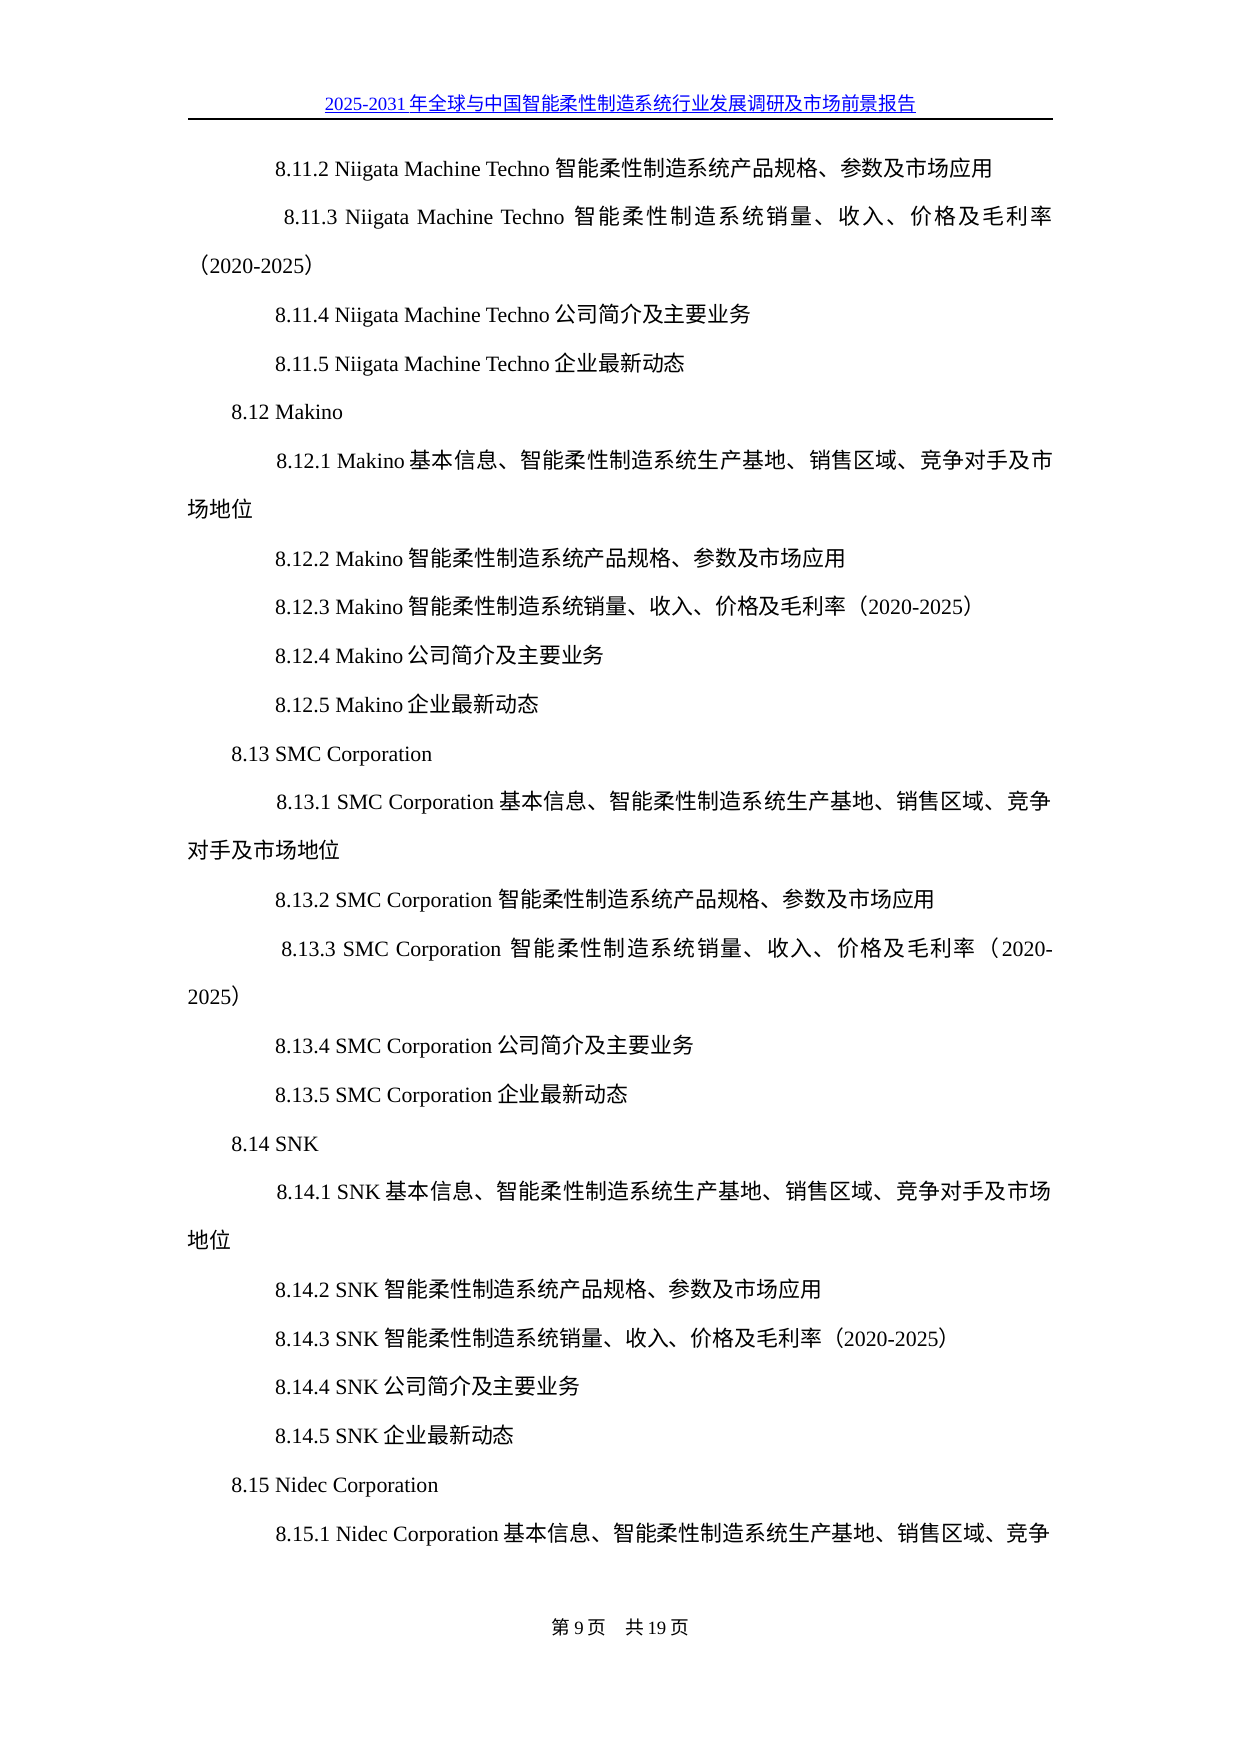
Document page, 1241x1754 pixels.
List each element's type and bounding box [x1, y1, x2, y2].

text [187, 150, 1053, 1548]
